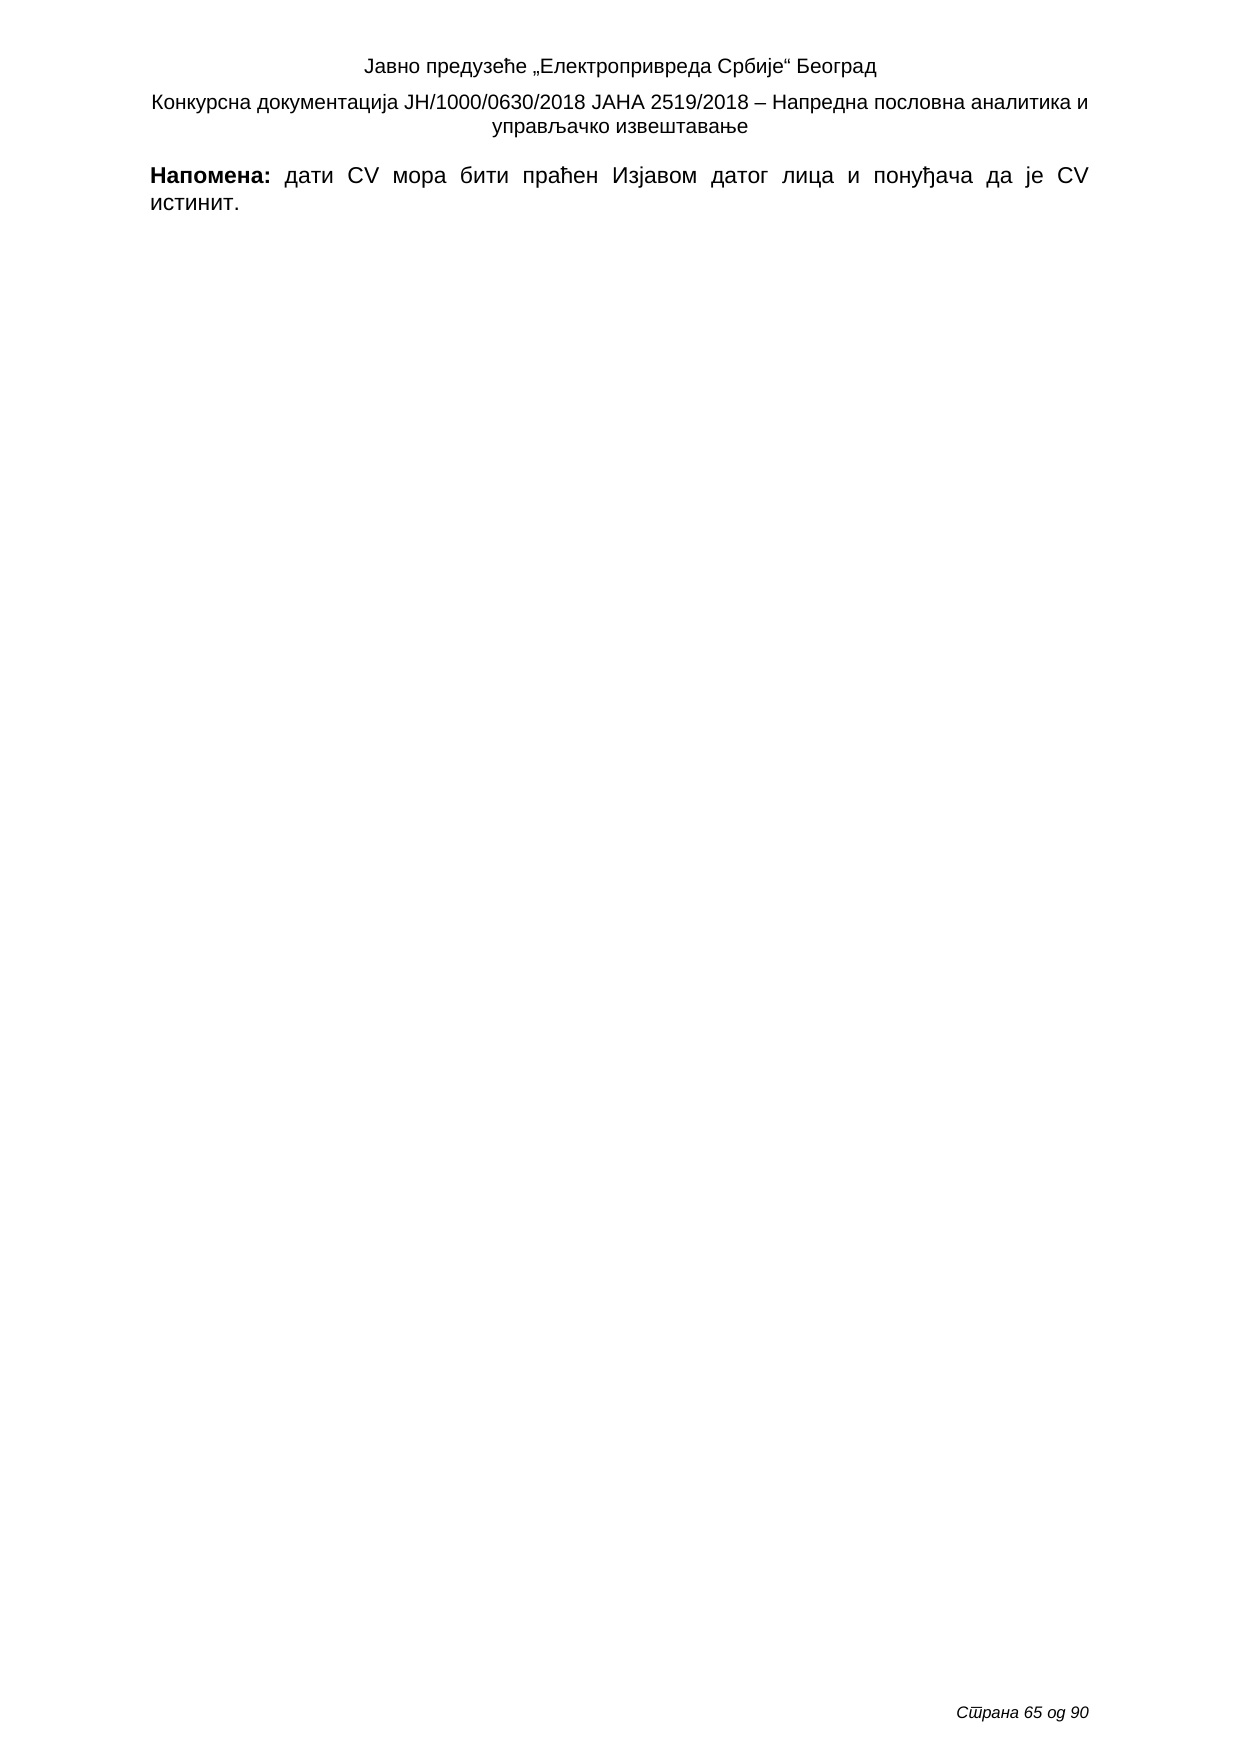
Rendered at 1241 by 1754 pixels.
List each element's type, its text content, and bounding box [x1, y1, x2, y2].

text Напомена: дати CV мора бити праћен Изјавом датог лица и понуђача да је CV истинит. [150, 162, 1090, 215]
